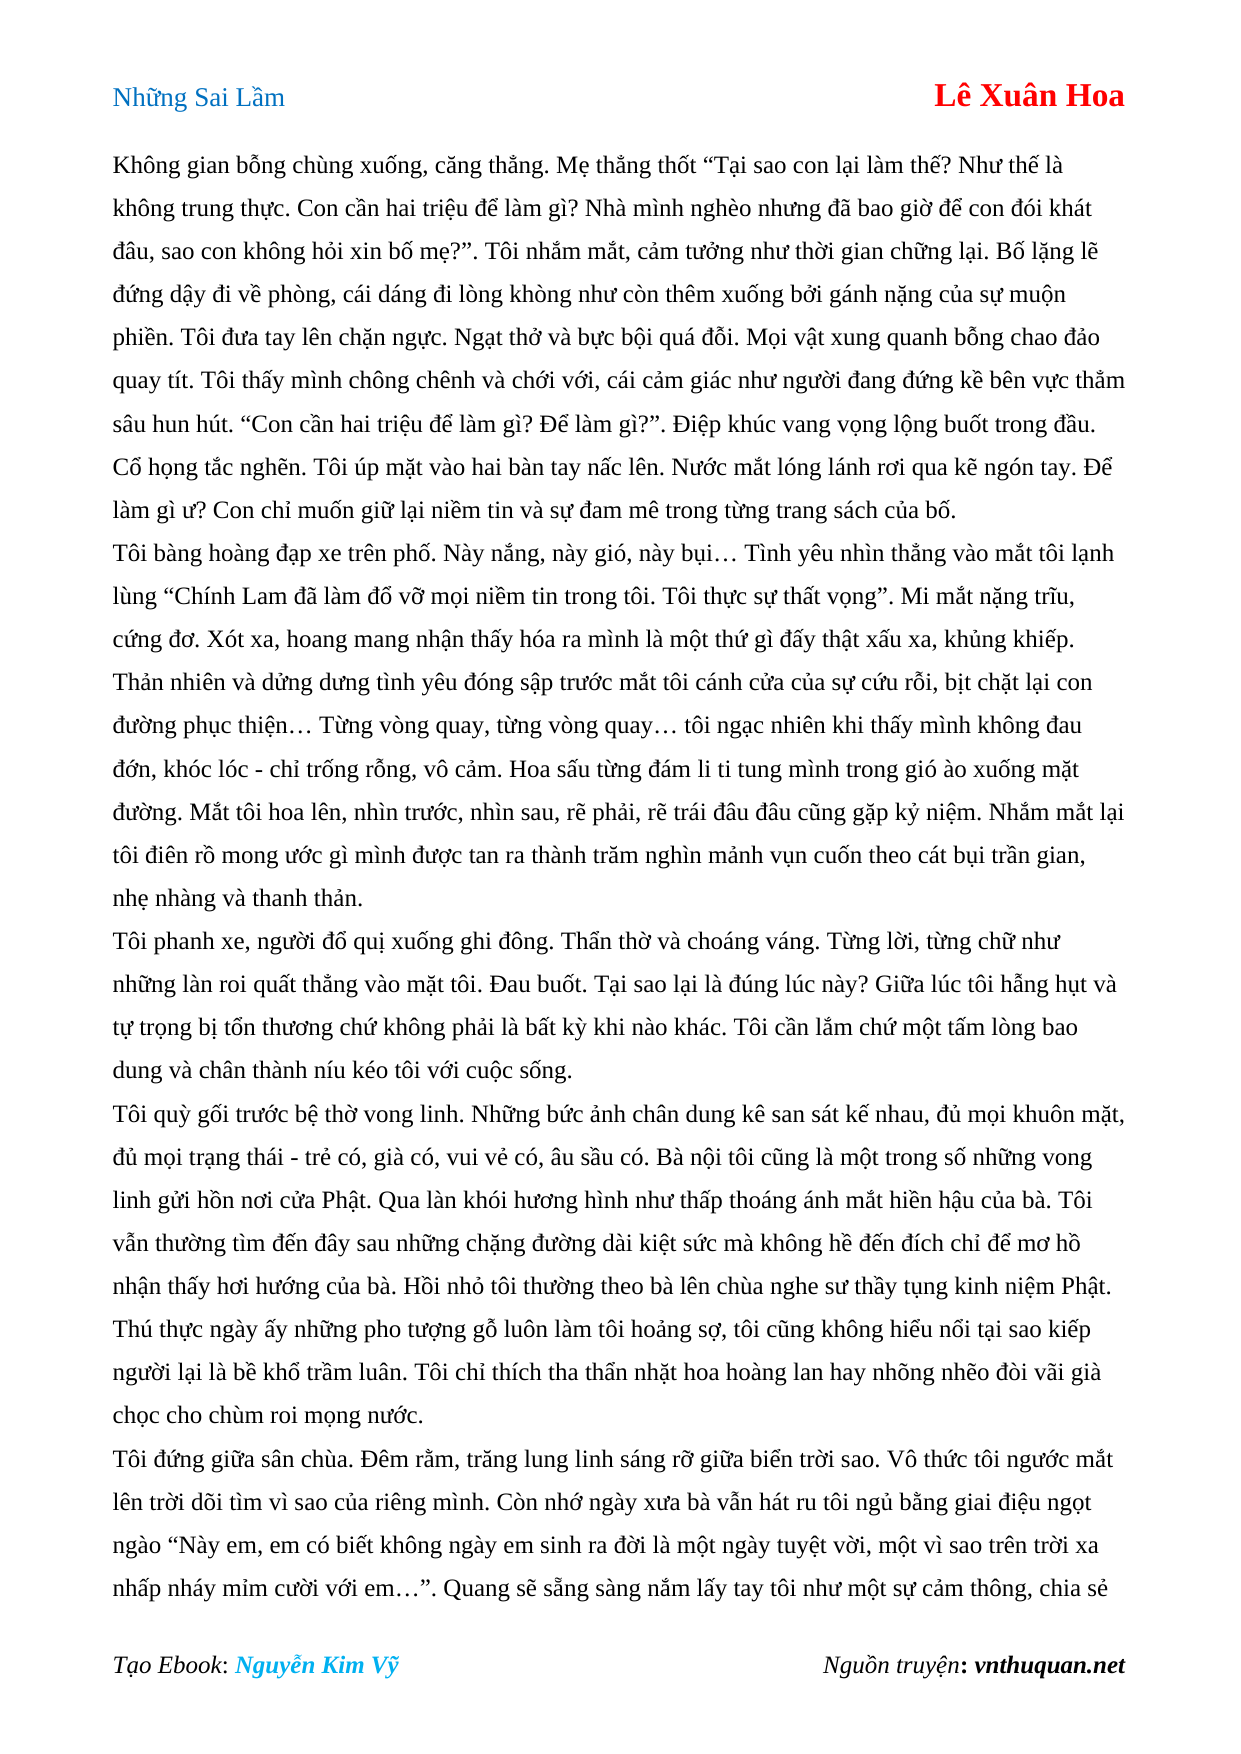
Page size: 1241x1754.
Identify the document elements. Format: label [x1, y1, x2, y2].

text [112, 150, 1128, 1602]
